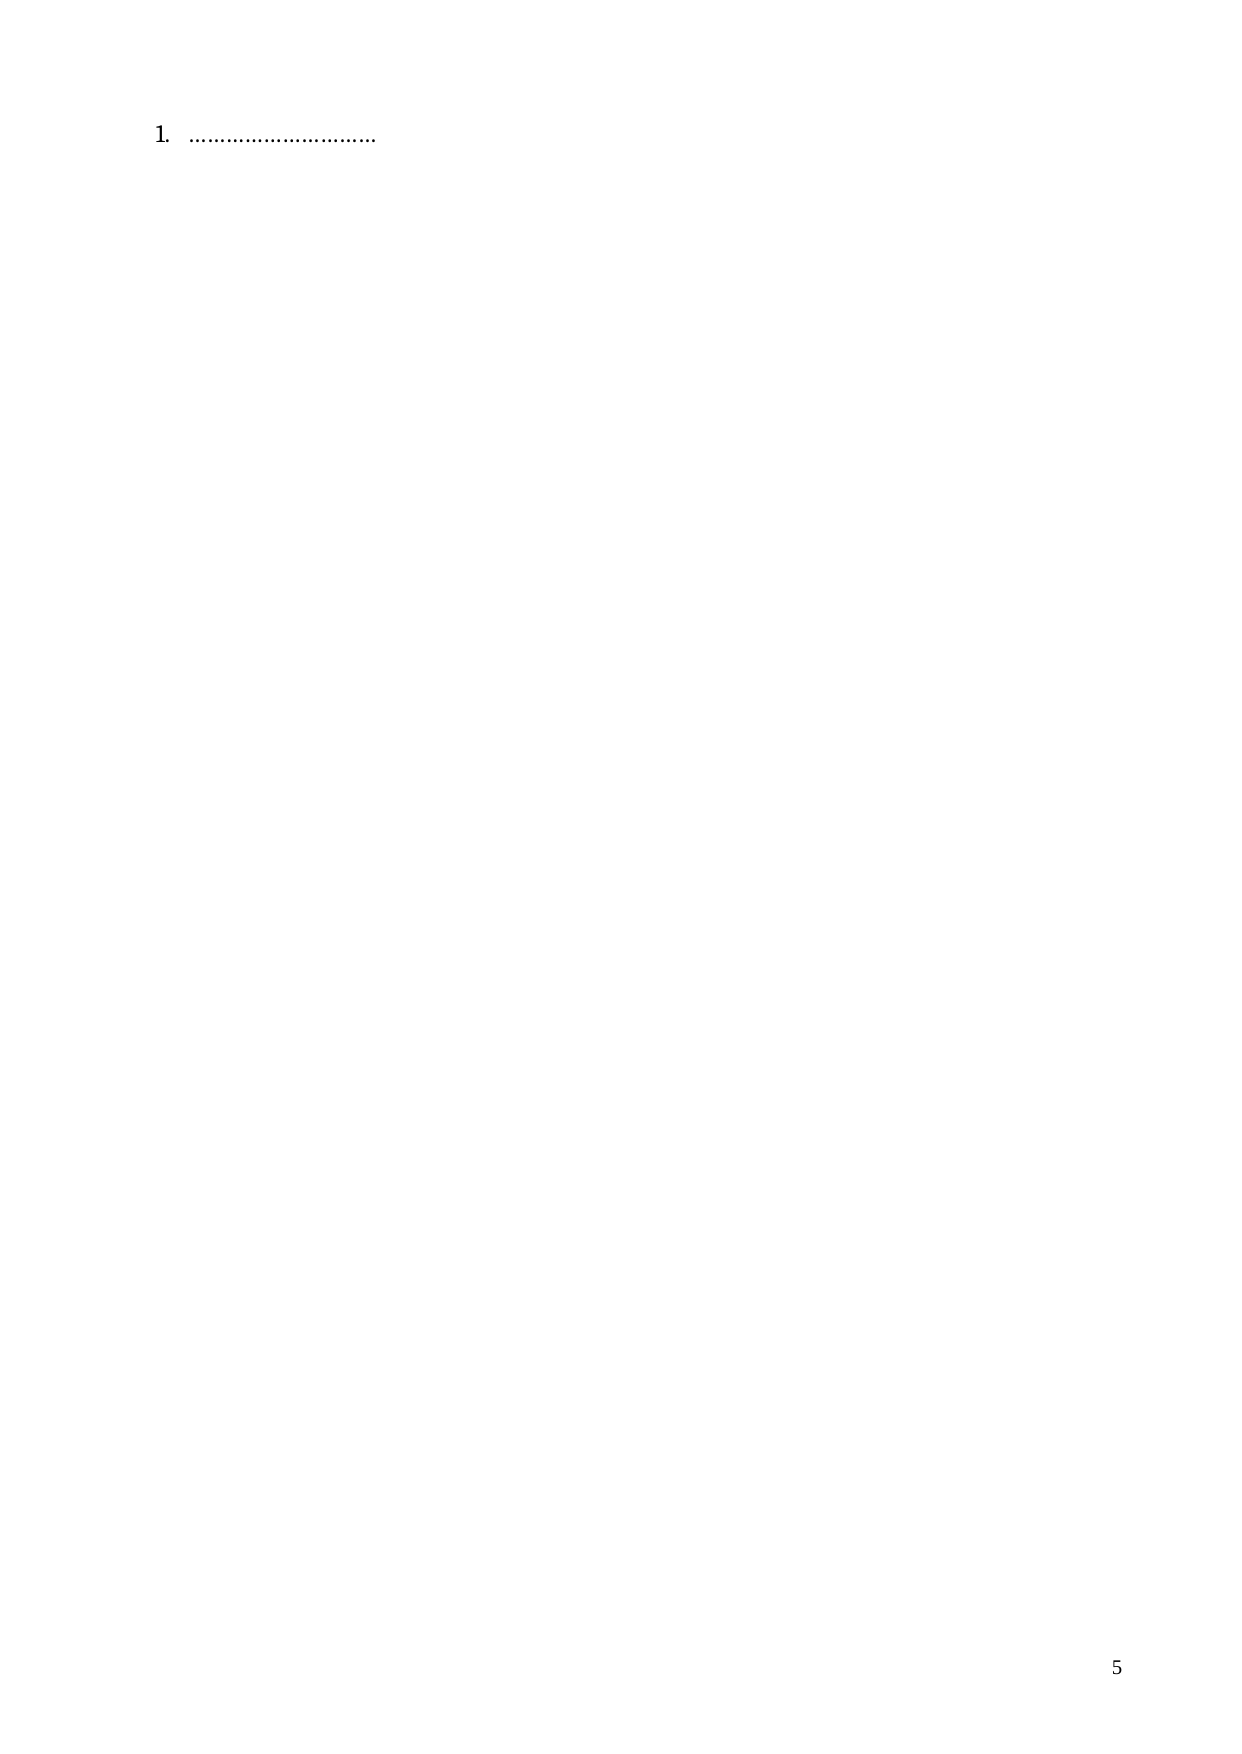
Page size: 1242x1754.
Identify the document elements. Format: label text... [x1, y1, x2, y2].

text 1. ………………………… [156, 120, 1135, 147]
